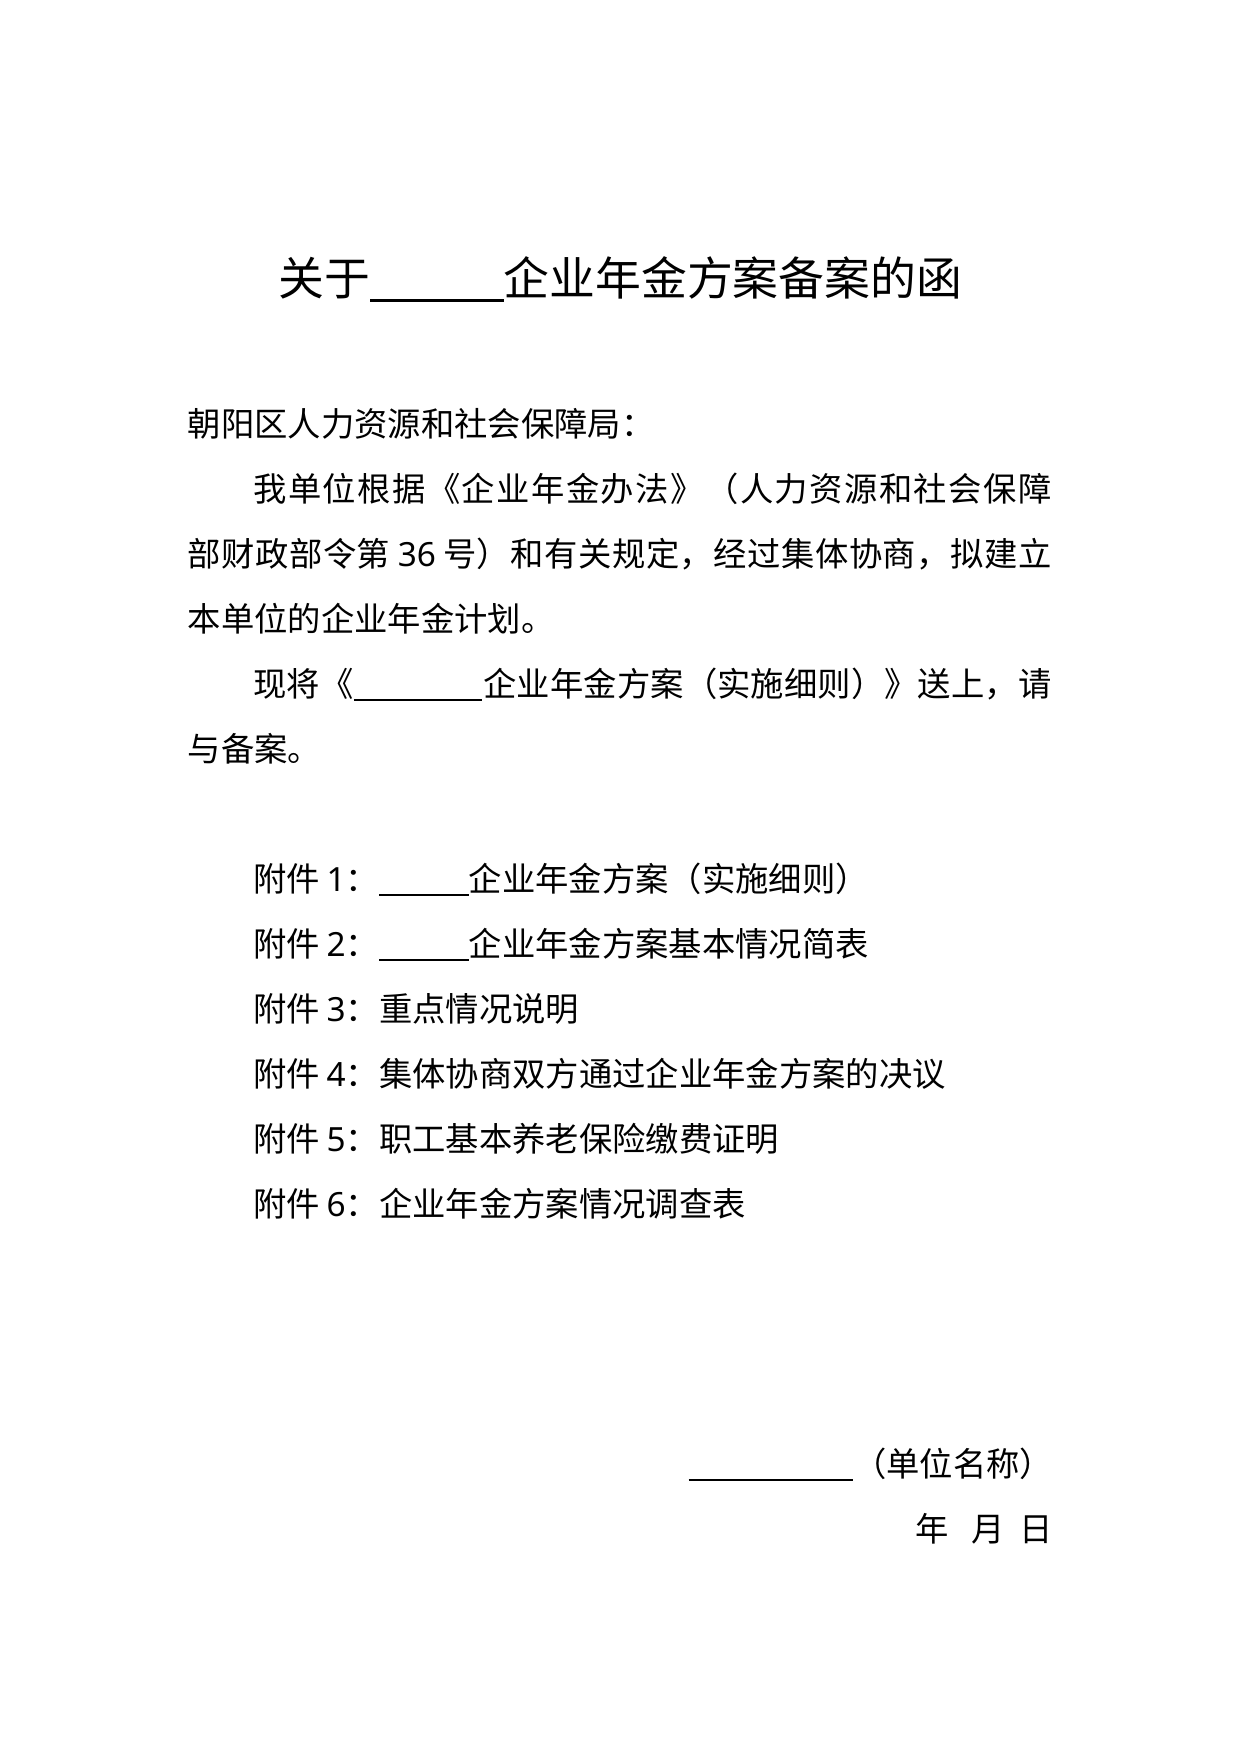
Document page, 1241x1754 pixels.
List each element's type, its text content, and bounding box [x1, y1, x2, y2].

text 附件4：集体协商双方通过企业年金方案的决议 [187, 1039, 1053, 1104]
text 我单位根据《企业年金办法》（人力资源和社会保障部财政部令第36号）和有关规定，经过集体协商，拟建立本单位的企业年金计划。 [187, 454, 1053, 649]
text 附件5：职工基本养老保险缴费证明 [187, 1104, 1053, 1169]
text 附件3：重点情况说明 [187, 974, 1053, 1039]
text （单位名称） [187, 1429, 1053, 1494]
text 附件2： 企业年金方案基本情况简表 [187, 909, 1053, 974]
text 现将《 企业年金方案（实施细则）》送上，请与备案。 [187, 649, 1053, 779]
text 朝阳区人力资源和社会保障局： [187, 389, 1053, 454]
text 附件6：企业年金方案情况调查表 [187, 1169, 1053, 1234]
text 年 月 日 [187, 1494, 1053, 1559]
text 附件1： 企业年金方案（实施细则） [187, 844, 1053, 909]
text 关于 企业年金方案备案的函 [187, 227, 1053, 324]
